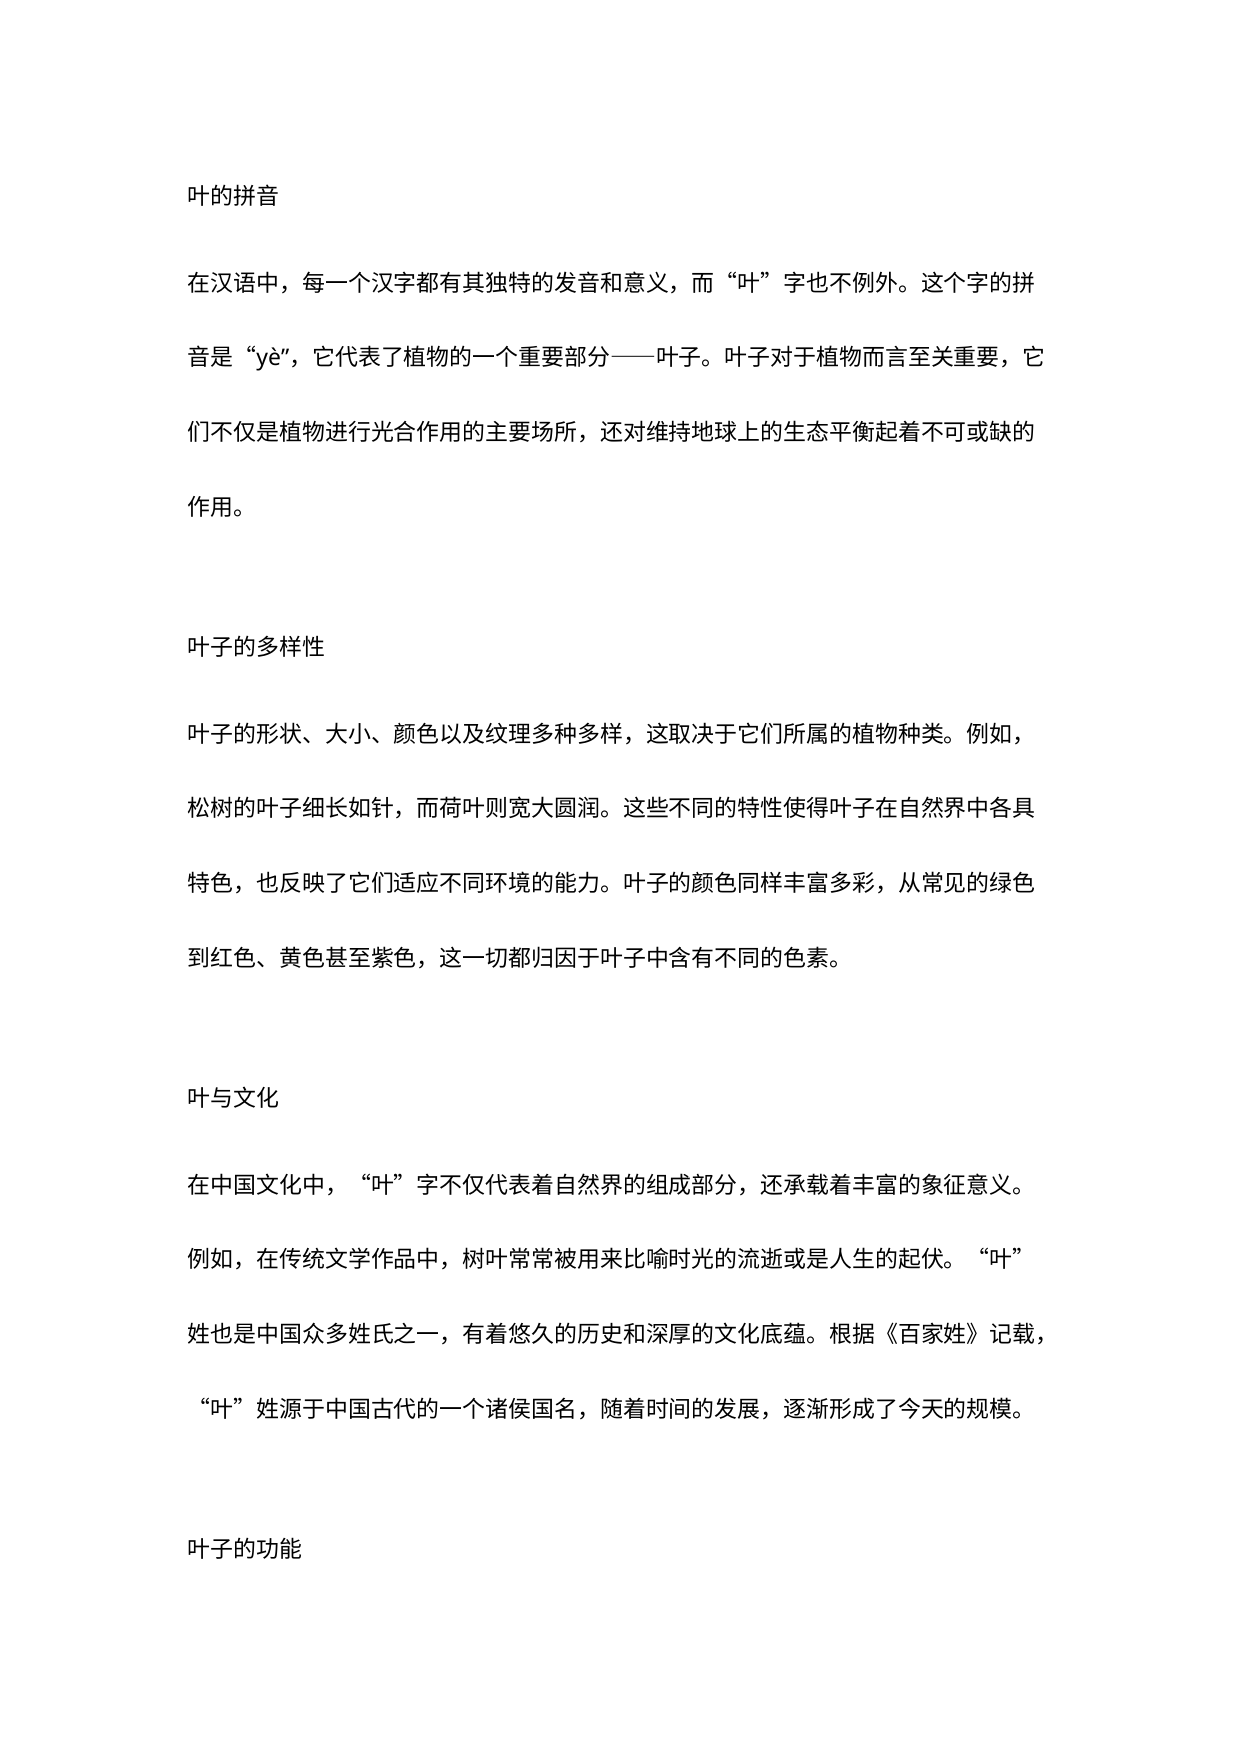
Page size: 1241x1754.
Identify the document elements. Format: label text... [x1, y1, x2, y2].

text 叶子的功能 [187, 1515, 1053, 1580]
text 叶子的形状、大小、颜色以及纹理多种多样，这取决于它们所属的植物种类。例如，松树的叶子细长如针，而荷叶则宽大圆润。这些不同的特性使得叶子在自然界中各具特色，也反映了它们适应不同环境的能力。叶子的颜色同样丰富多彩，从常见的绿色到红色、黄色甚至紫色，这一切都归因于叶子中含有不同的色素。 [187, 699, 1053, 989]
text 在中国文化中，“叶”字不仅代表着自然界的组成部分，还承载着丰富的象征意义。例如，在传统文学作品中，树叶常常被用来比喻时光的流逝或是人生的起伏。“叶”姓也是中国众多姓氏之一，有着悠久的历史和深厚的文化底蕴。根据《百家姓》记载，“叶”姓源于中国古代的一个诸侯国名，随着时间的发展，逐渐形成了今天的规模。 [187, 1151, 1053, 1440]
text 叶与文化 [187, 1064, 1053, 1129]
text 在汉语中，每一个汉字都有其独特的发音和意义，而“叶”字也不例外。这个字的拼音是“yè”，它代表了植物的一个重要部分——叶子。叶子对于植物而言至关重要，它们不仅是植物进行光合作用的主要场所，还对维持地球上的生态平衡起着不可或缺的作用。 [187, 248, 1053, 538]
text 叶的拼音 [187, 162, 1053, 227]
text 叶子的多样性 [187, 613, 1053, 678]
